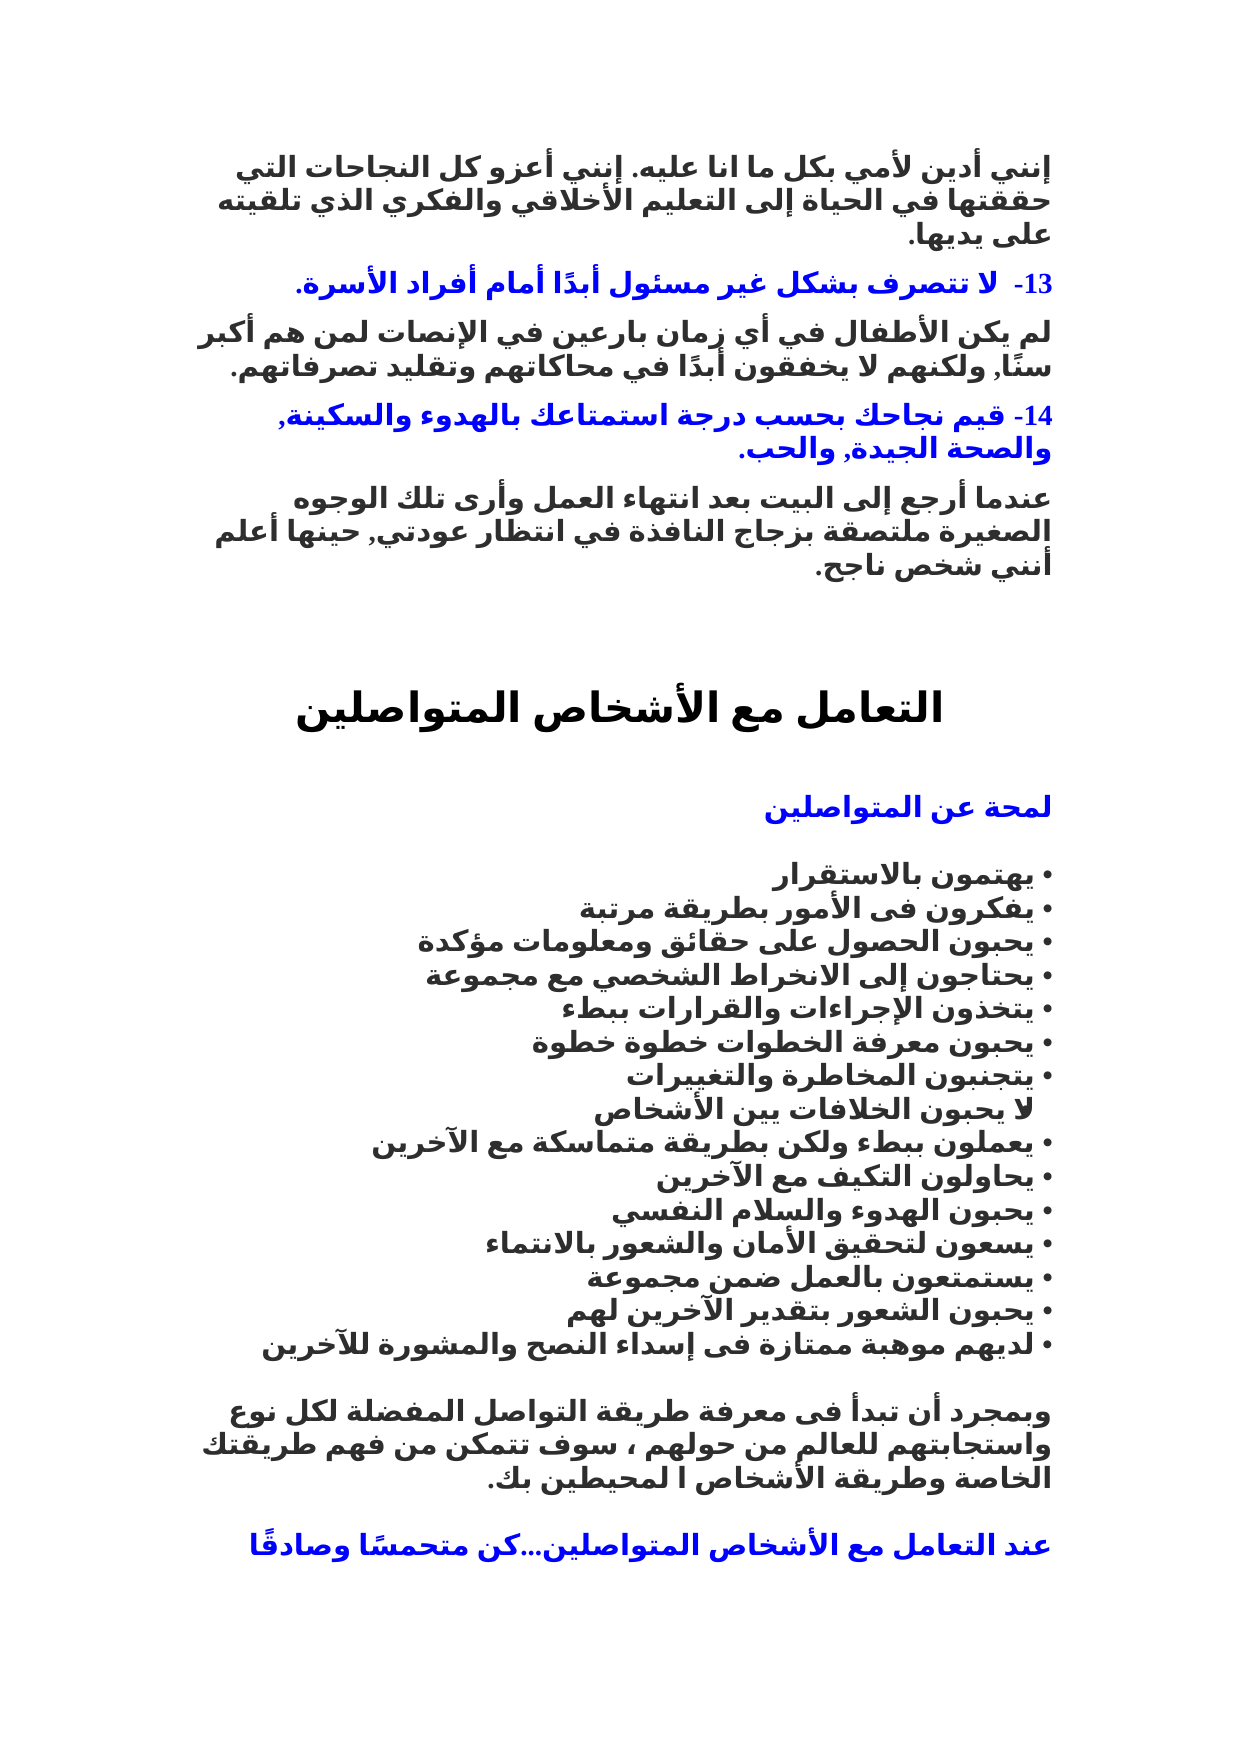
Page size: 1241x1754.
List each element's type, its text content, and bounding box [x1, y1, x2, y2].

text • يستمتعون بالعمل ضمن مجموعة [187, 1260, 1053, 1293]
text عندما أرجع إلى البيت بعد انتهاء العمل وأرى تلك الوجوه الصغيرة ملتصقة بزجاج النافذة في انتظار عودتي, حينها أعلم أنني شخص ناجح. [187, 481, 1053, 581]
text • يعملون ببطء ولكن بطريقة متماسكة مع الآخرين [187, 1126, 1053, 1159]
text إنني أدين لأمي بكل ما انا عليه. إنني أعزو كل النجاحات التي حققتها في الحياة إلى التعليم الأخلاقي والفكري الذي تلقيته على يديها. [187, 150, 1053, 251]
text لم يكن الأطفال في أي زمان بارعين في الإنصات لمن هم أكبر سنًا, ولكنهم لا يخفقون أبدًا في محاكاتهم وتقليد تصرفاتهم. [187, 315, 1053, 382]
text • يفكرون فى الأمور بطريقة مرتبة [187, 891, 1053, 924]
text • يسعون لتحقيق الأمان والشعور بالانتماء [187, 1226, 1053, 1260]
text • يتخذون الإجراءات والقرارات ببطء [187, 991, 1053, 1025]
text 13- لا تتصرف بشكل غير مسئول أبدًا أمام أفراد الأسرة. [187, 266, 1053, 300]
text • يحبون الهدوء والسلام النفسي [187, 1193, 1053, 1226]
text • لديهم موهبة ممتازة فى إسداء النصح والمشورة للآخرين [187, 1327, 1053, 1360]
text • يحبون الحصول على حقائق ومعلومات مؤكدة [187, 924, 1053, 958]
text • يحاولون التكيف مع الآخرين [187, 1159, 1053, 1193]
text التعامل مع الأشخاص المتواصلين [187, 684, 1053, 732]
text • يحتاجون إلى الانخراط الشخصي مع مجموعة [187, 958, 1053, 991]
text • يهتمون بالاستقرار [187, 857, 1053, 891]
text 14- قيم نجاحك بحسب درجة استمتاعك بالهدوء والسكينة, والصحة الجيدة, والحب. [187, 398, 1053, 465]
text • يحبون معرفة الخطوات خطوة خطوة [187, 1025, 1053, 1058]
text • لا يحبون الخلافات يين الأشخاص [187, 1092, 1053, 1126]
text • يتجنبون المخاطرة والتغييرات [187, 1058, 1053, 1092]
text لمحة عن المتواصلين [187, 790, 1053, 824]
text وبمجرد أن تبدأ فى معرفة طريقة التواصل المفضلة لكل نوع واستجابتهم للعالم من حولهم ، سوف تتمكن من فهم طريقتك الخاصة وطريقة الأشخاص ا لمحيطين بك. [187, 1394, 1053, 1494]
text • يحبون الشعور بتقدير الآخرين لهم [187, 1293, 1053, 1327]
text عند التعامل مع الأشخاص المتواصلين...كن متحمسًا وصادقًا [187, 1528, 1053, 1562]
